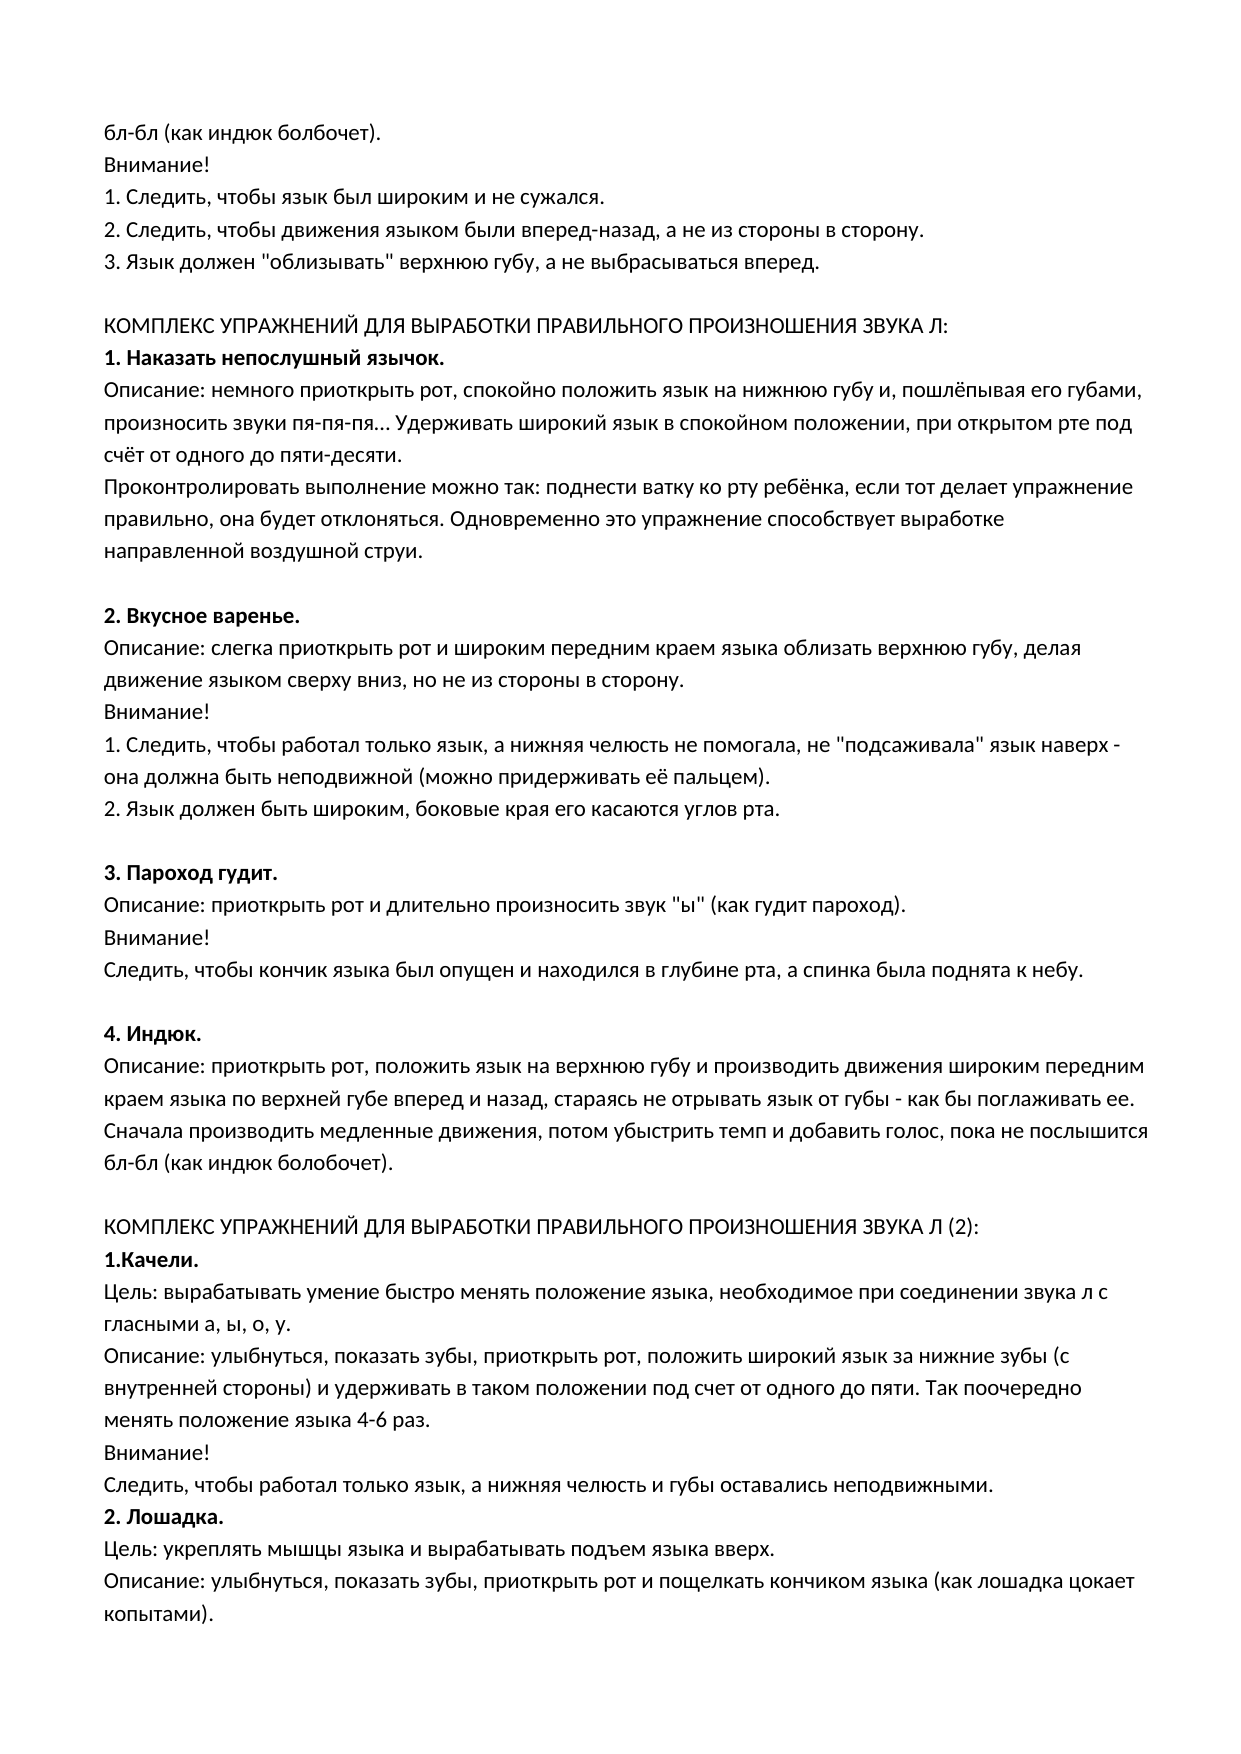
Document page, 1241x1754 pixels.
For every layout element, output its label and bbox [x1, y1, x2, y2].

text [103, 118, 1152, 1627]
